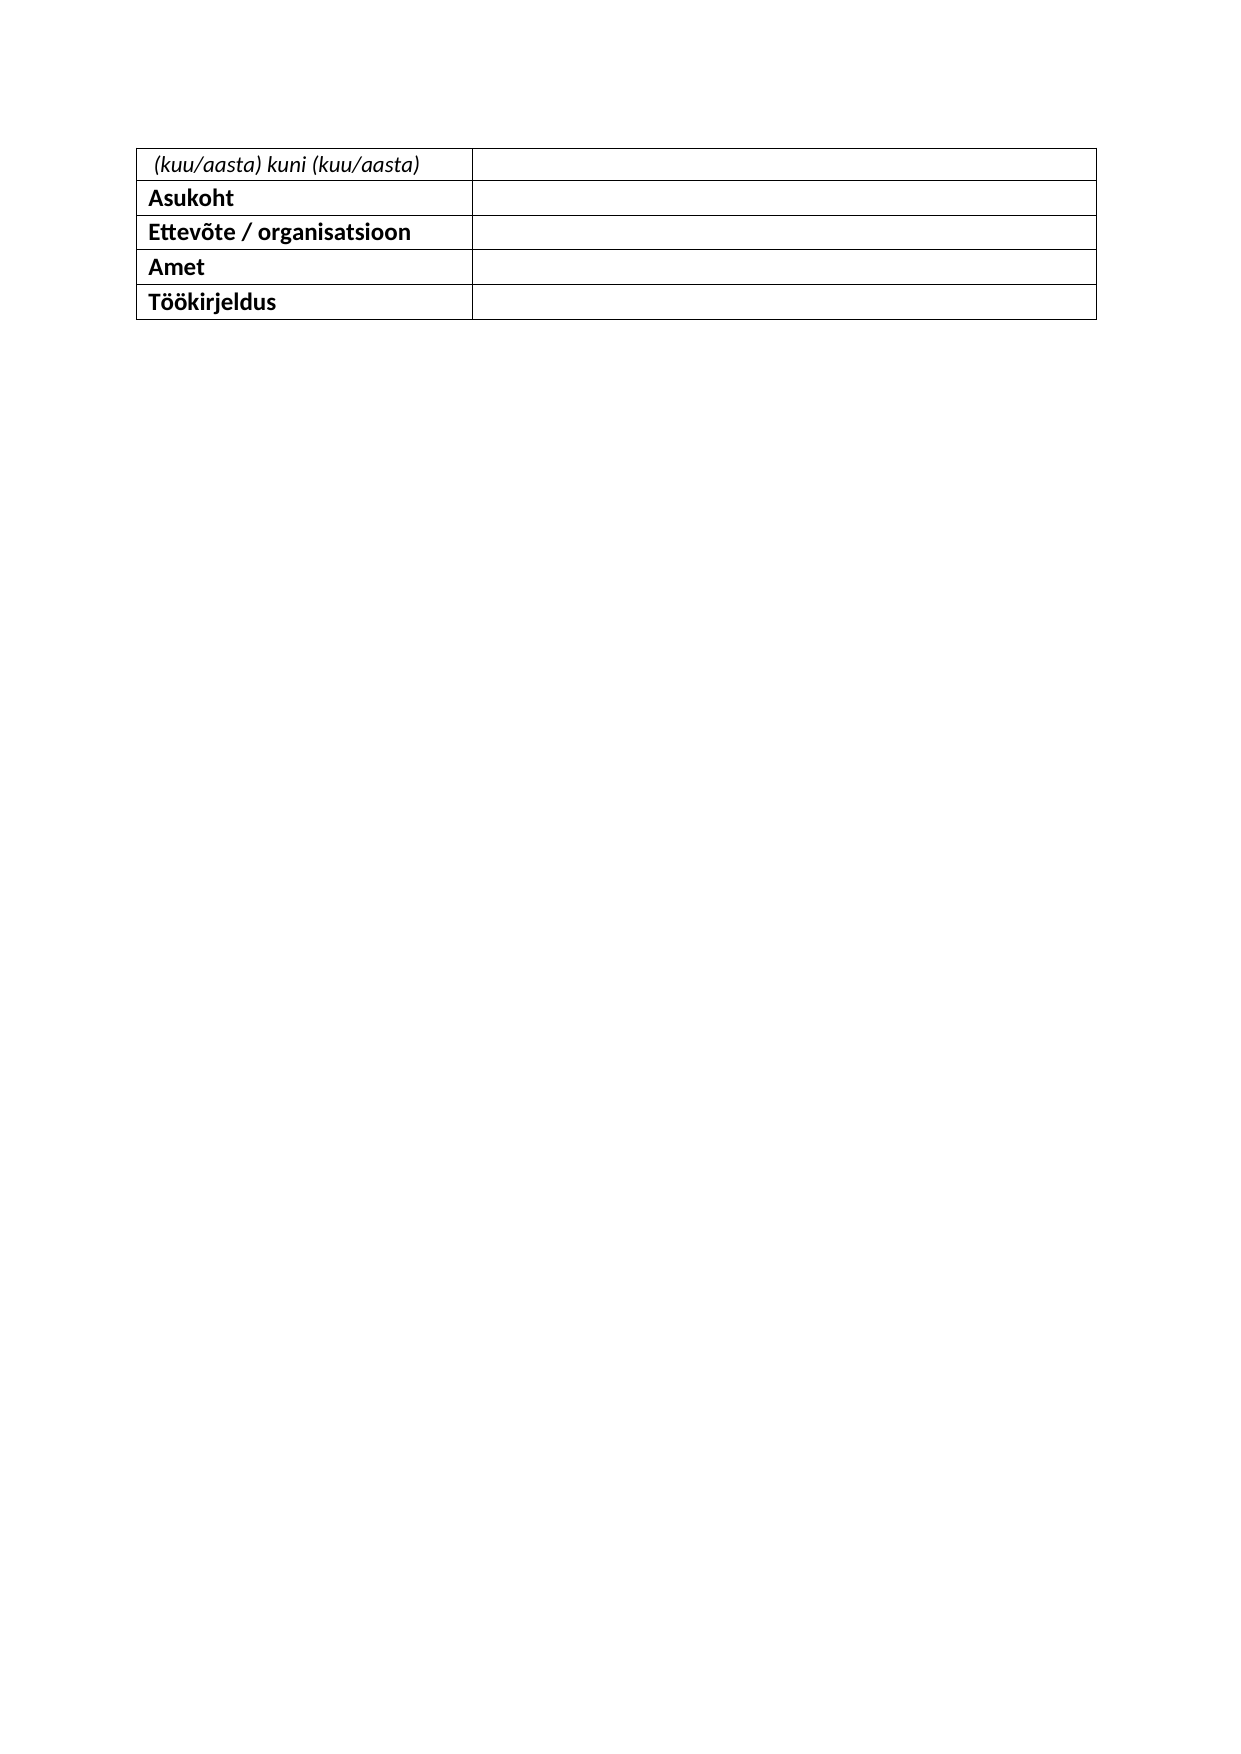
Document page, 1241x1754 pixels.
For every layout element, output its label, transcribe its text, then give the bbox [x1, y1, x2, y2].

table_cell [473, 216, 1096, 249]
table_header [473, 149, 1096, 180]
table_cell [473, 181, 1096, 214]
table_cell Töökirjeldus [137, 285, 472, 318]
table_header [137, 149, 472, 180]
table_cell Ettevõte / organisatsioon [137, 216, 472, 249]
table_cell Asukoht [137, 181, 472, 214]
table_cell [473, 250, 1096, 284]
table_cell Amet [137, 250, 472, 284]
table_cell [473, 285, 1096, 318]
